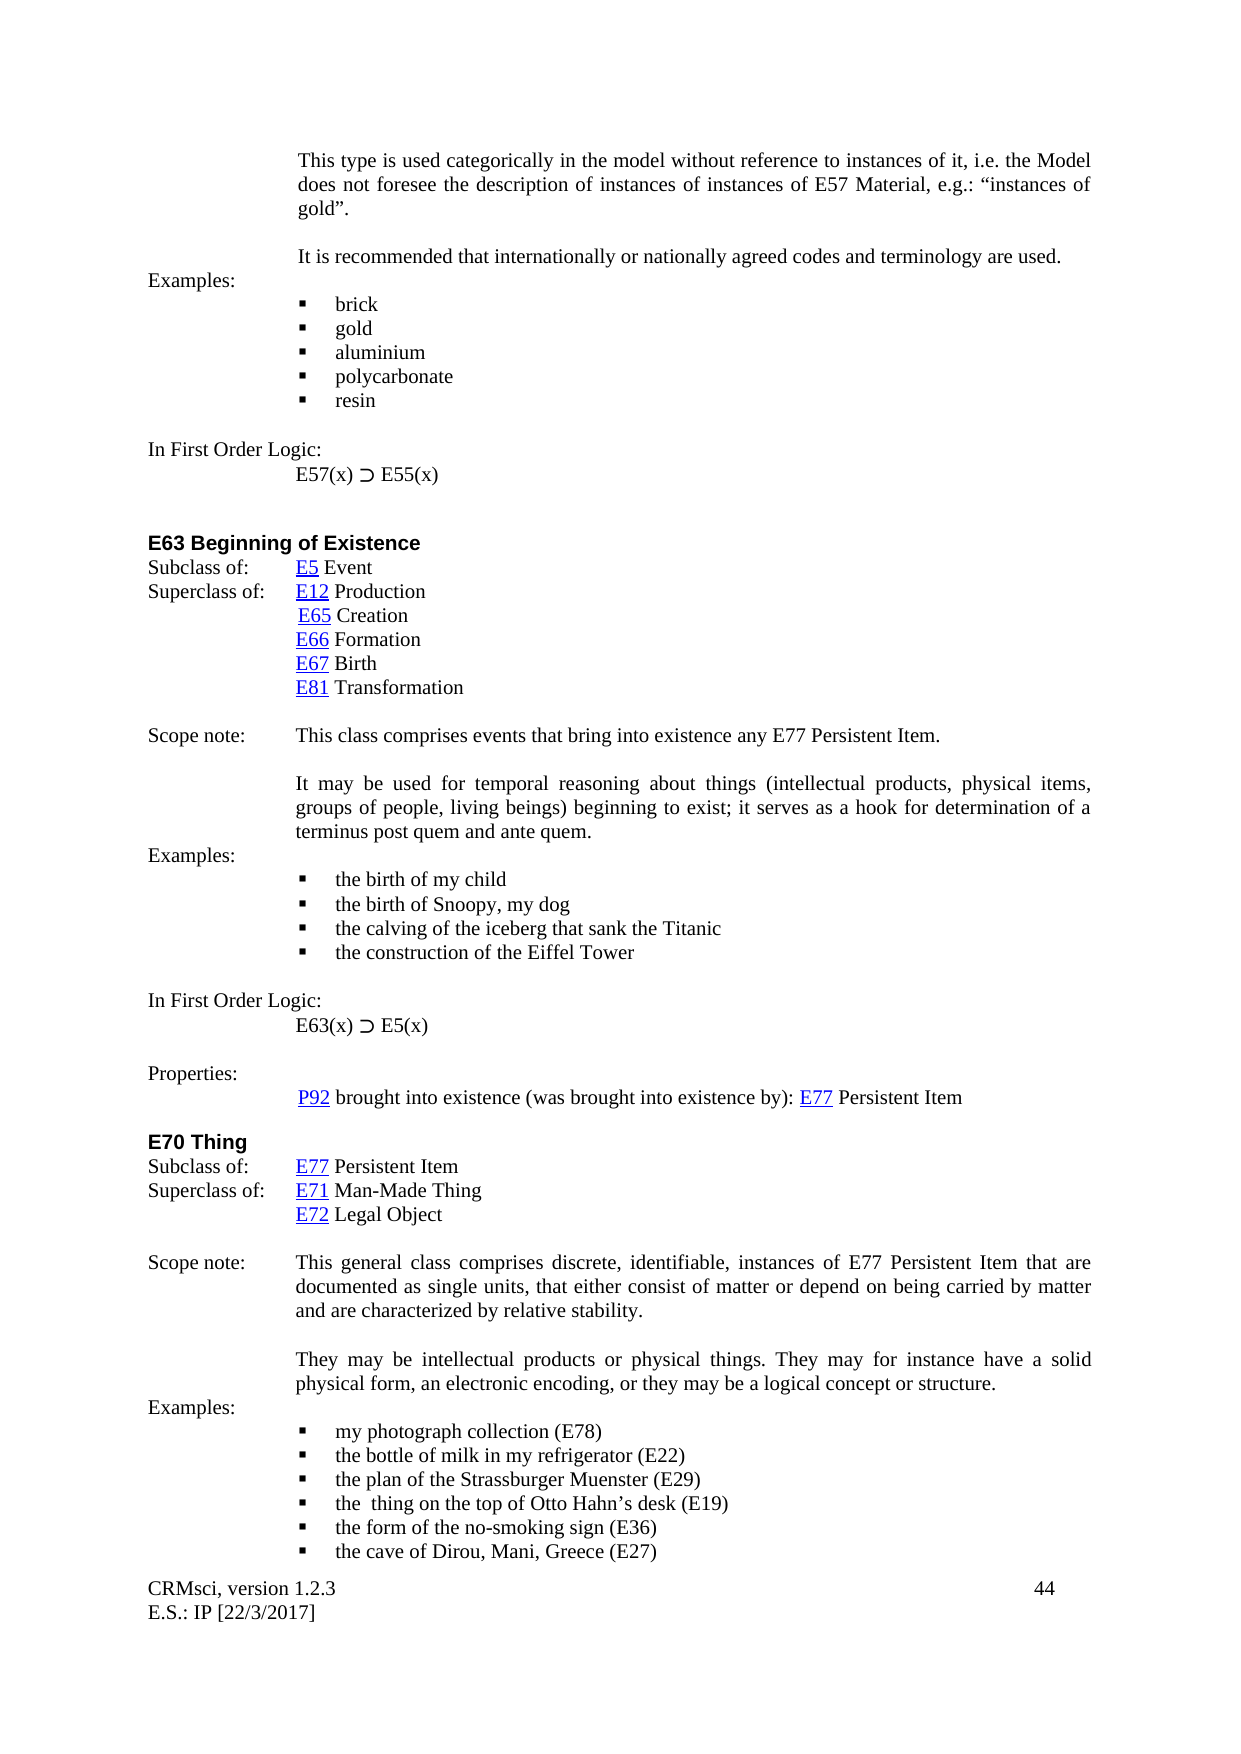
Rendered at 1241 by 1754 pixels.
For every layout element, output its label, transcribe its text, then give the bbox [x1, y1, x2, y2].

text They may be intellectual products or physical things. They may for instance have a solid physical form, an electronic encoding, or they may be a logical concept or structure. [295, 1346, 1092, 1394]
subtitle E70 Thing [148, 1130, 1092, 1154]
text Examples: [148, 1394, 1092, 1419]
text In First Order Logic: [148, 988, 1092, 1012]
list polycarbonate [260, 364, 1092, 388]
text Examples: [148, 268, 1092, 292]
list aluminium [260, 340, 1092, 364]
text Scope note: This class comprises events that bring into existence any E77 Persistent Item. [148, 723, 1092, 747]
list the form of the no-smoking sign (E36) [298, 1515, 1092, 1539]
list the bottle of milk in my refrigerator (E22) [298, 1443, 1092, 1467]
text Subclass of: E77 Persistent Item [148, 1154, 1092, 1178]
list resin [260, 388, 1092, 412]
subtitle E63 Beginning of Existence [148, 531, 1092, 554]
list the thing on the top of Otto Hahn’s desk (E19) [298, 1491, 1092, 1515]
text E67 Birth [148, 651, 1092, 675]
text E81 Transformation [148, 675, 1092, 699]
text Properties: [148, 1061, 1092, 1085]
text It is recommended that internationally or nationally agreed codes and terminology are used. [298, 244, 1092, 268]
text E66 Formation [148, 627, 1092, 651]
list the birth of Snoopy, my dog [298, 891, 1092, 916]
text P92 brought into existence (was brought into existence by): E77 Persistent Item [298, 1085, 1092, 1109]
list the plan of the Strassburger Muenster (E29) [298, 1467, 1092, 1491]
text Superclass of: E71 Man-Made Thing [148, 1178, 1092, 1202]
text Subclass of: E5 Event [148, 554, 1092, 579]
text In First Order Logic: [148, 436, 1092, 461]
list the birth of my child [298, 867, 1092, 891]
list my photograph collection (E78) [298, 1419, 1092, 1443]
list the construction of the Eiffel Tower [298, 939, 1092, 964]
text E57(x) ⊃ E55(x) [148, 461, 1092, 486]
list the calving of the iceberg that sank the Titanic [298, 916, 1092, 939]
list the cave of Dirou, Mani, Greece (E27) [298, 1539, 1092, 1563]
text Superclass of: E12 Production [148, 579, 1092, 603]
text Examples: [148, 843, 1092, 867]
text This type is used categorically in the model without reference to instances of it, i.e. the Model does not foresee the description of instances of instances of E57 Material, e.g.: “instances of gold”. [298, 148, 1092, 220]
text It may be used for temporal reasoning about things (intellectual products, physical items, groups of people, living beings) beginning to exist; it serves as a hook for determination of a terminus post quem and ante quem. [295, 771, 1092, 843]
text Scope note: This general class comprises discrete, identifiable, instances of E77 Persistent Item that are documented as single units, that either consist of matter or depend on being carried by matter and are characterized by relative stability. [148, 1250, 1092, 1322]
text E63(x) ⊃ E5(x) [148, 1012, 1092, 1037]
list brick [260, 292, 1092, 316]
text E72 Legal Object [223, 1202, 1092, 1226]
text E65 Creation [223, 603, 1092, 627]
list gold [260, 316, 1092, 340]
